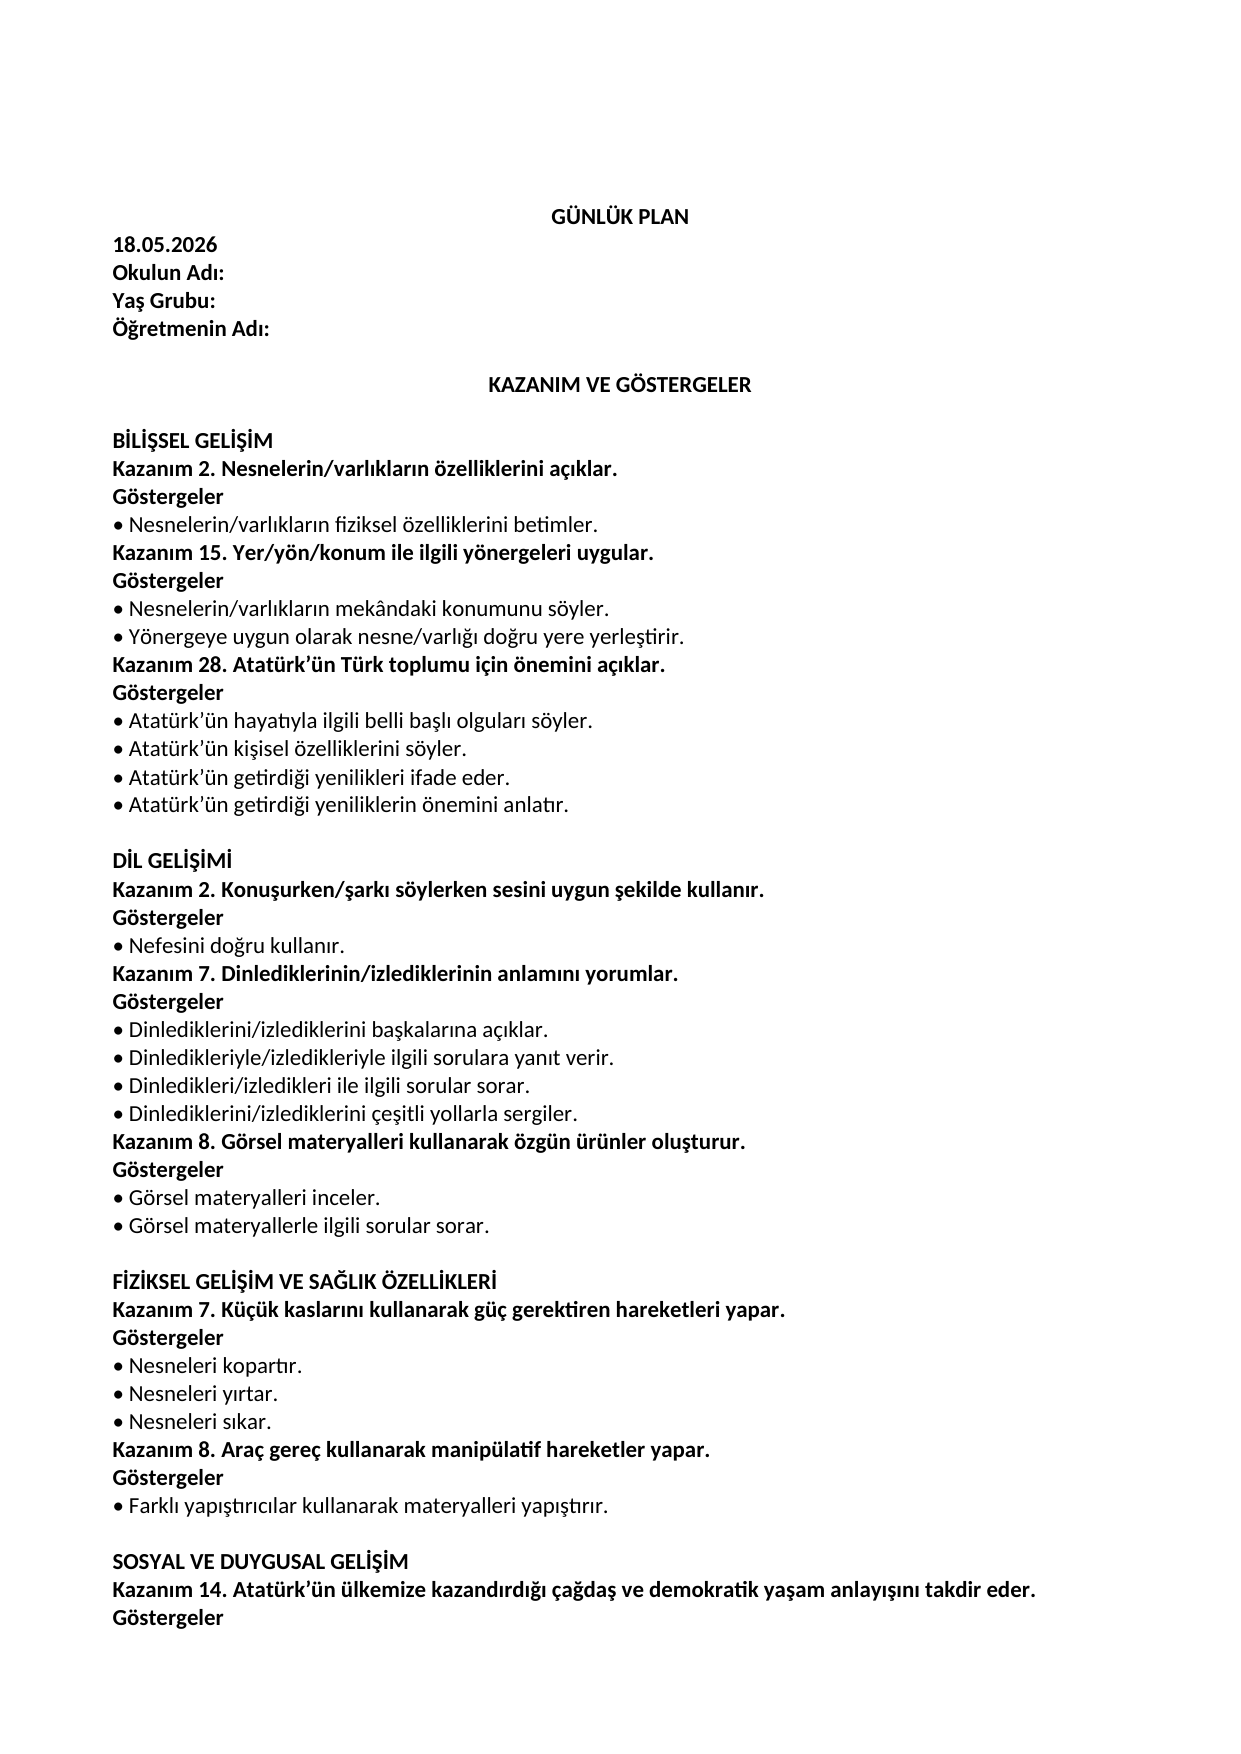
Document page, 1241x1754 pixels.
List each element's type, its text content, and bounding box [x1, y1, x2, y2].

text Göstergeler [112, 566, 1128, 594]
text DİL GELİŞİMİ [112, 847, 1128, 875]
text GÜNLÜK PLAN [112, 202, 1128, 230]
text • Nefesini doğru kullanır. [112, 931, 1128, 959]
text • Dinlediklerini/izlediklerini başkalarına açıklar. [112, 1015, 1128, 1043]
text Kazanım 8. Araç gereç kullanarak manipülatif hareketler yapar. [112, 1435, 1128, 1463]
text • Nesnelerin/varlıkların mekândaki konumunu söyler. [112, 594, 1128, 622]
text • Yönergeye uygun olarak nesne/varlığı doğru yere yerleştirir. [112, 622, 1128, 651]
text • Atatürk’ün kişisel özelliklerini söyler. [112, 734, 1128, 763]
text • Görsel materyallerle ilgili sorular sorar. [112, 1211, 1128, 1239]
text • Dinlediklerini/izlediklerini çeşitli yollarla sergiler. [112, 1099, 1128, 1127]
text SOSYAL VE DUYGUSAL GELİŞİM [112, 1547, 1128, 1575]
text • Atatürk’ün hayatıyla ilgili belli başlı olguları söyler. [112, 707, 1128, 734]
text Kazanım 8. Görsel materyalleri kullanarak özgün ürünler oluşturur. [112, 1127, 1128, 1155]
text FİZİKSEL GELİŞİM VE SAĞLIK ÖZELLİKLERİ [112, 1267, 1128, 1295]
text Kazanım 7. Küçük kaslarını kullanarak güç gerektiren hareketleri yapar. [112, 1295, 1128, 1323]
text Göstergeler [112, 1603, 1128, 1631]
text KAZANIM VE GÖSTERGELER [112, 370, 1128, 398]
text • Nesneleri kopartır. [112, 1351, 1128, 1379]
text 18.05.2026 [112, 230, 1128, 258]
text BİLİŞSEL GELİŞİM [112, 426, 1128, 454]
text Göstergeler [112, 1155, 1128, 1183]
text Kazanım 7. Dinlediklerinin/izlediklerinin anlamını yorumlar. [112, 959, 1128, 987]
text Öğretmenin Adı: [112, 314, 1128, 342]
text Kazanım 2. Nesnelerin/varlıkların özelliklerini açıklar. [112, 454, 1128, 482]
text Kazanım 14. Atatürk’ün ülkemize kazandırdığı çağdaş ve demokratik yaşam anlayışını takdir eder. [112, 1575, 1128, 1603]
text • Nesneleri yırtar. [112, 1379, 1128, 1407]
text Göstergeler [112, 1463, 1128, 1491]
text • Görsel materyalleri inceler. [112, 1183, 1128, 1211]
text Okulun Adı: [112, 258, 1128, 286]
text • Atatürk’ün getirdiği yenilikleri ifade eder. [112, 763, 1128, 791]
text Kazanım 2. Konuşurken/şarkı söylerken sesini uygun şekilde kullanır. [112, 875, 1128, 903]
text • Farklı yapıştırıcılar kullanarak materyalleri yapıştırır. [112, 1491, 1128, 1519]
text • Nesneleri sıkar. [112, 1407, 1128, 1435]
text Göstergeler [112, 482, 1128, 510]
text • Nesnelerin/varlıkların fiziksel özelliklerini betimler. [112, 510, 1128, 538]
text • Dinledikleriyle/izledikleriyle ilgili sorulara yanıt verir. [112, 1043, 1128, 1071]
text • Dinledikleri/izledikleri ile ilgili sorular sorar. [112, 1071, 1128, 1099]
text Kazanım 15. Yer/yön/konum ile ilgili yönergeleri uygular. [112, 538, 1128, 566]
text Yaş Grubu: [112, 286, 1128, 314]
text Göstergeler [112, 903, 1128, 931]
text Kazanım 28. Atatürk’ün Türk toplumu için önemini açıklar. [112, 651, 1128, 678]
text • Atatürk’ün getirdiği yeniliklerin önemini anlatır. [112, 791, 1128, 819]
text Göstergeler [112, 1323, 1128, 1351]
text Göstergeler [112, 987, 1128, 1015]
text Göstergeler [112, 678, 1128, 707]
